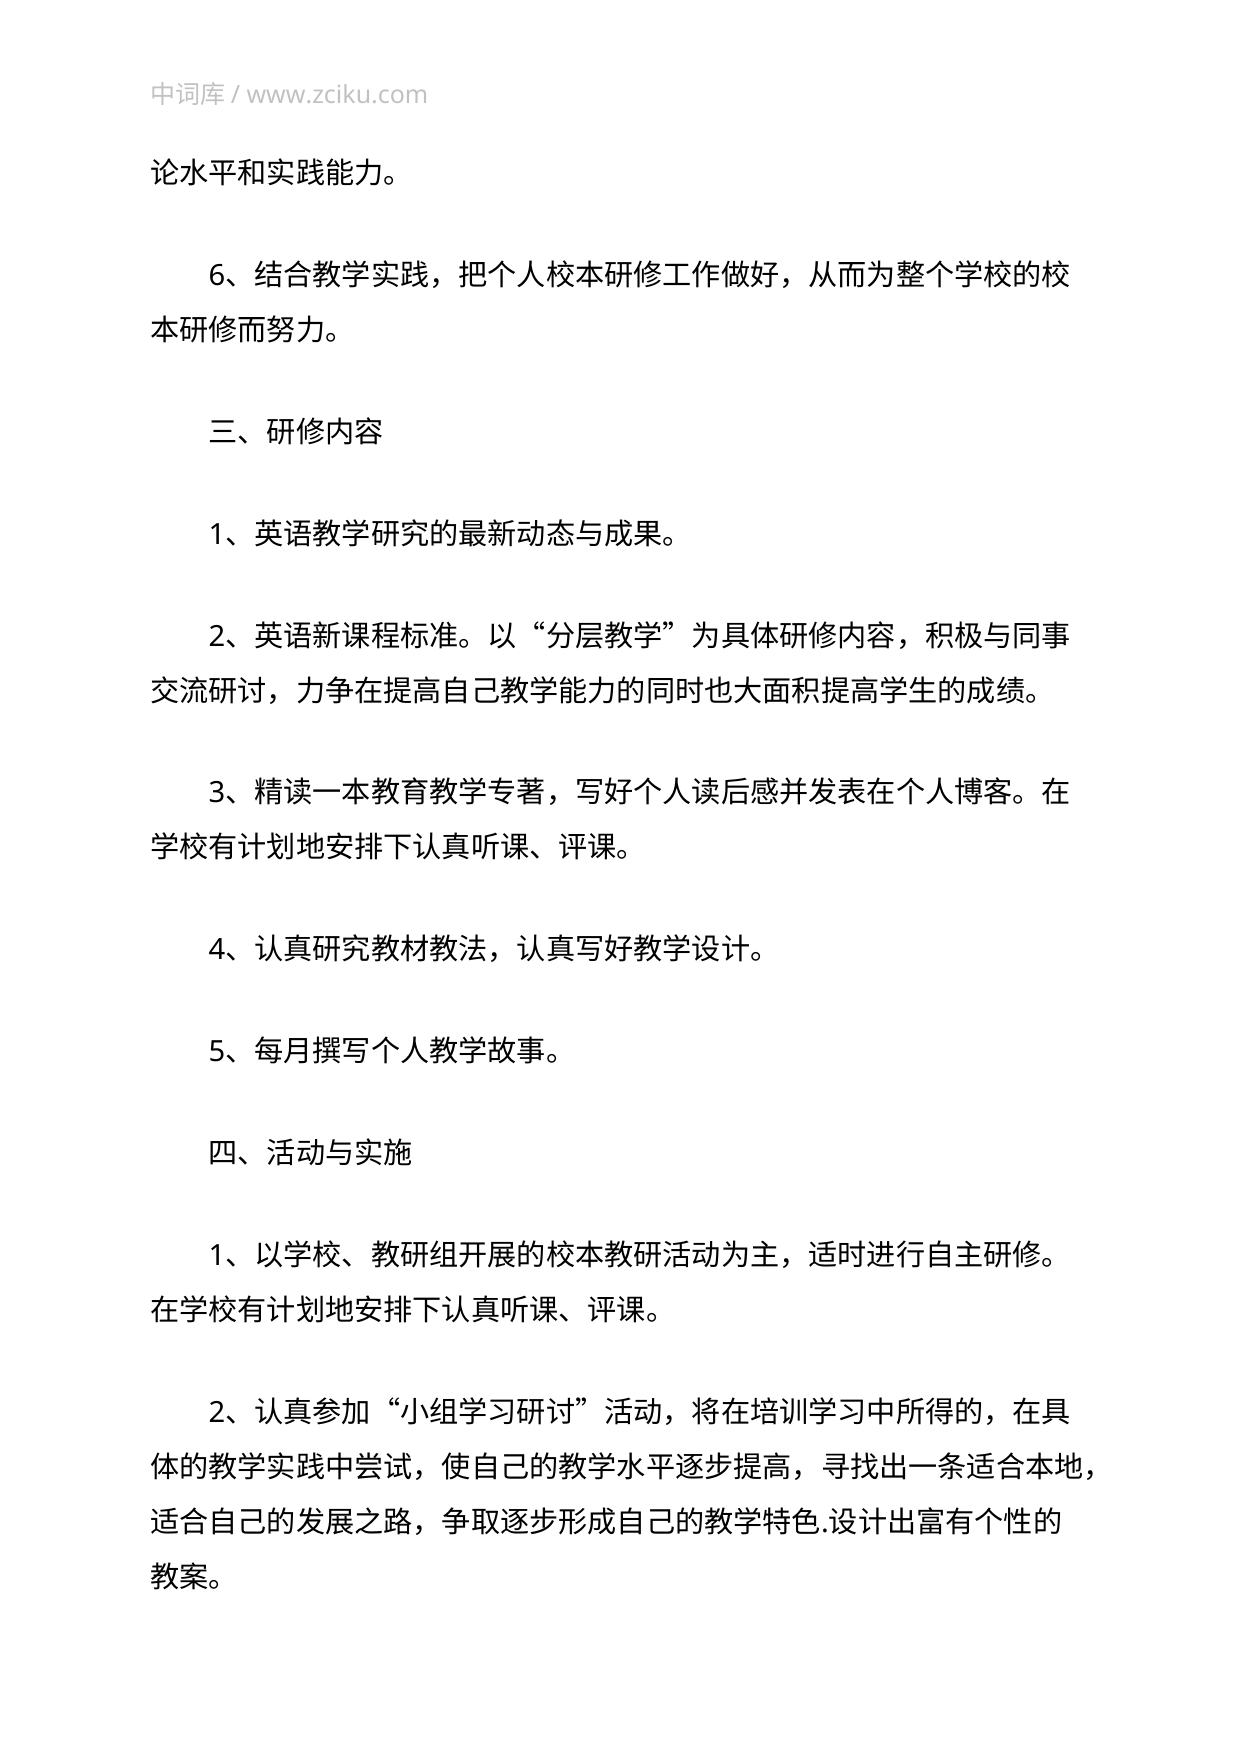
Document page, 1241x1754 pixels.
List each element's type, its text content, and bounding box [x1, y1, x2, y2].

text 4、认真研究教材教法，认真写好教学设计。 [150, 926, 1090, 968]
text 2、英语新课程标准。以“分层教学”为具体研修内容，积极与同事交流研讨，力争在提高自己教学能力的同时也大面积提高学生的成绩。 [150, 612, 1090, 709]
text 5、每月撰写个人教学故事。 [150, 1028, 1090, 1070]
text 1、英语教学研究的最新动态与成果。 [150, 510, 1090, 553]
text 3、精读一本教育教学专著，写好个人读后感并发表在个人博客。在学校有计划地安排下认真听课、评课。 [150, 769, 1090, 866]
text 四、活动与实施 [150, 1130, 1090, 1172]
text 2、认真参加“小组学习研讨”活动，将在培训学习中所得的，在具体的教学实践中尝试，使自己的教学水平逐步提高，寻找出一条适合本地，适合自己的发展之路，争取逐步形成自己的教学特色.设计出富有个性的教案。 [150, 1388, 1090, 1596]
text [150, 150, 1090, 192]
text 6、结合教学实践，把个人校本研修工作做好，从而为整个学校的校本研修而努力。 [150, 252, 1090, 349]
text 三、研修内容 [150, 408, 1090, 451]
text 1、以学校、教研组开展的校本教研活动为主，适时进行自主研修。在学校有计划地安排下认真听课、评课。 [150, 1232, 1090, 1329]
